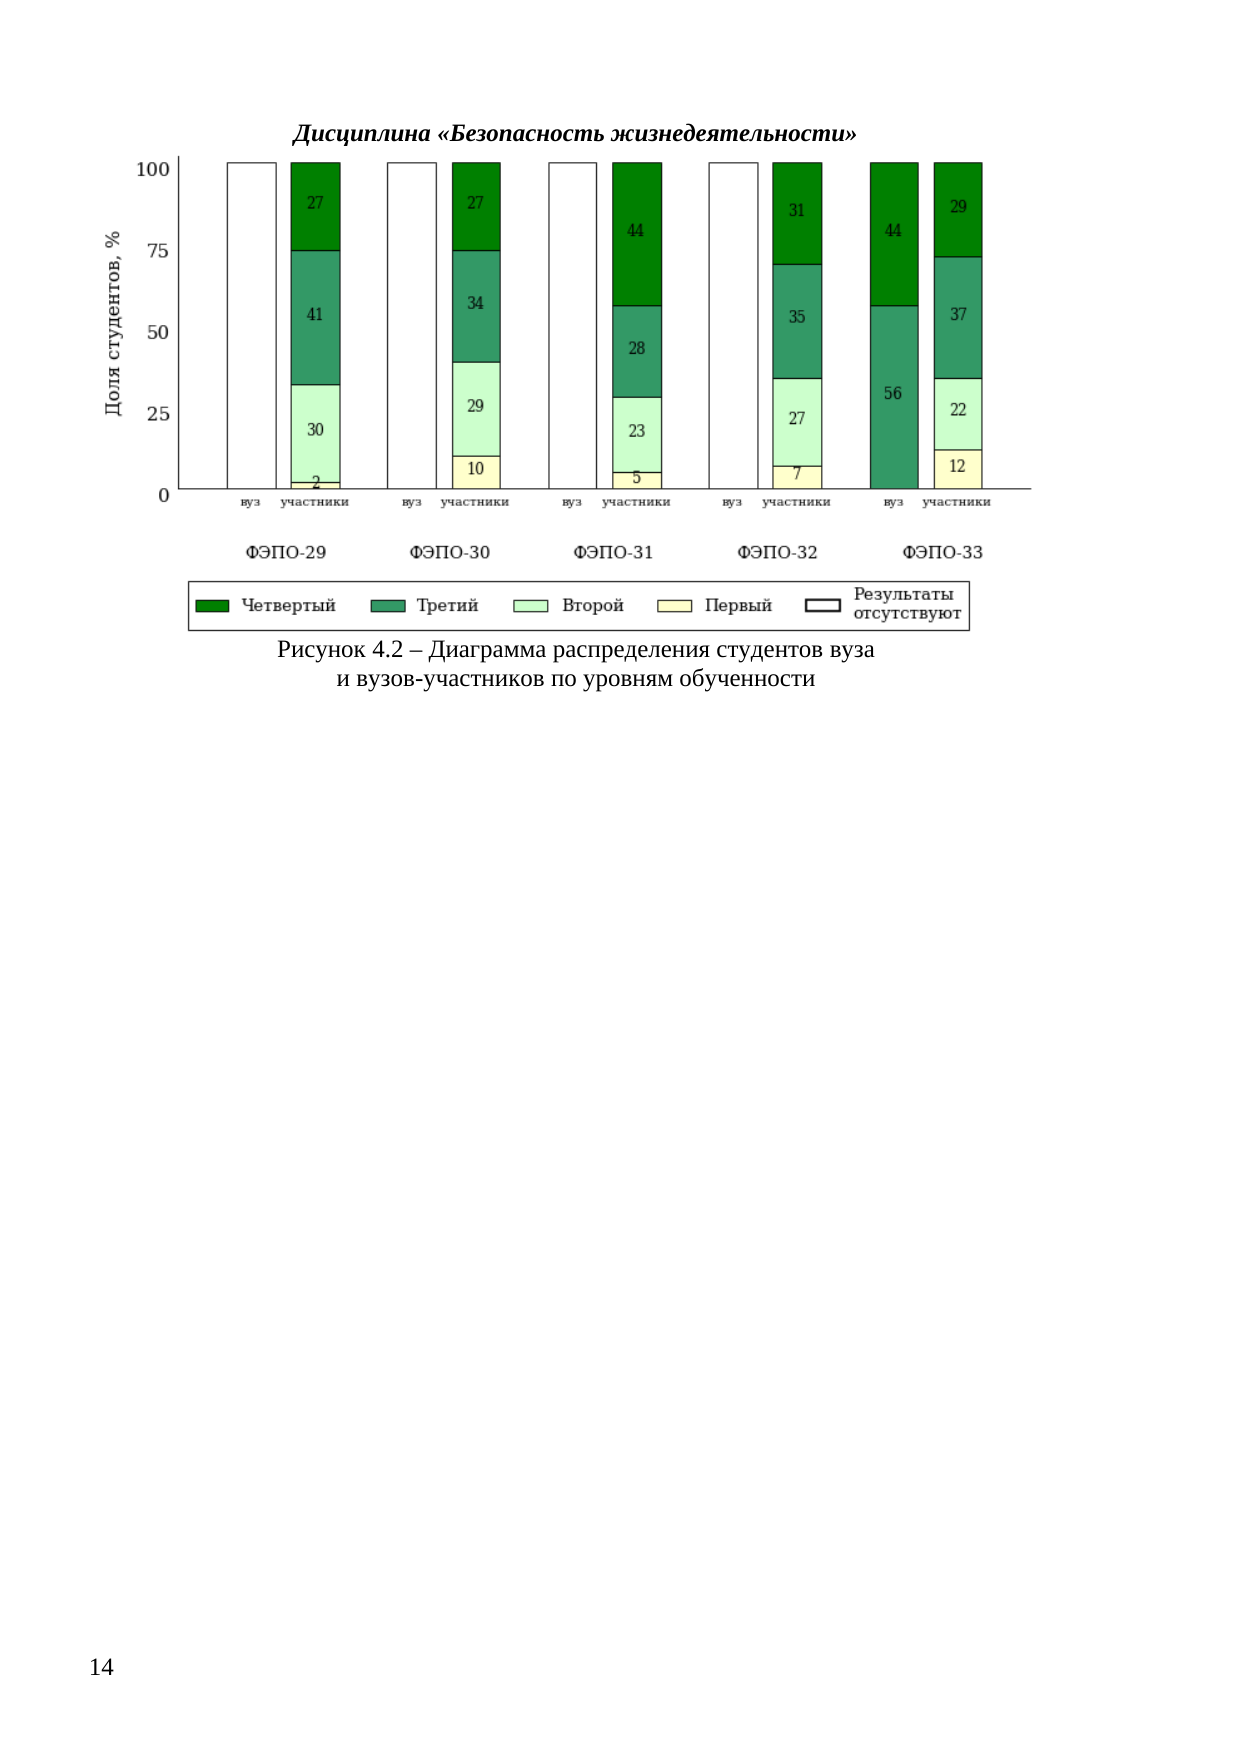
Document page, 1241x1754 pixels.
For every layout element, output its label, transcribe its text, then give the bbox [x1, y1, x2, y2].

picture [103, 146, 1049, 635]
